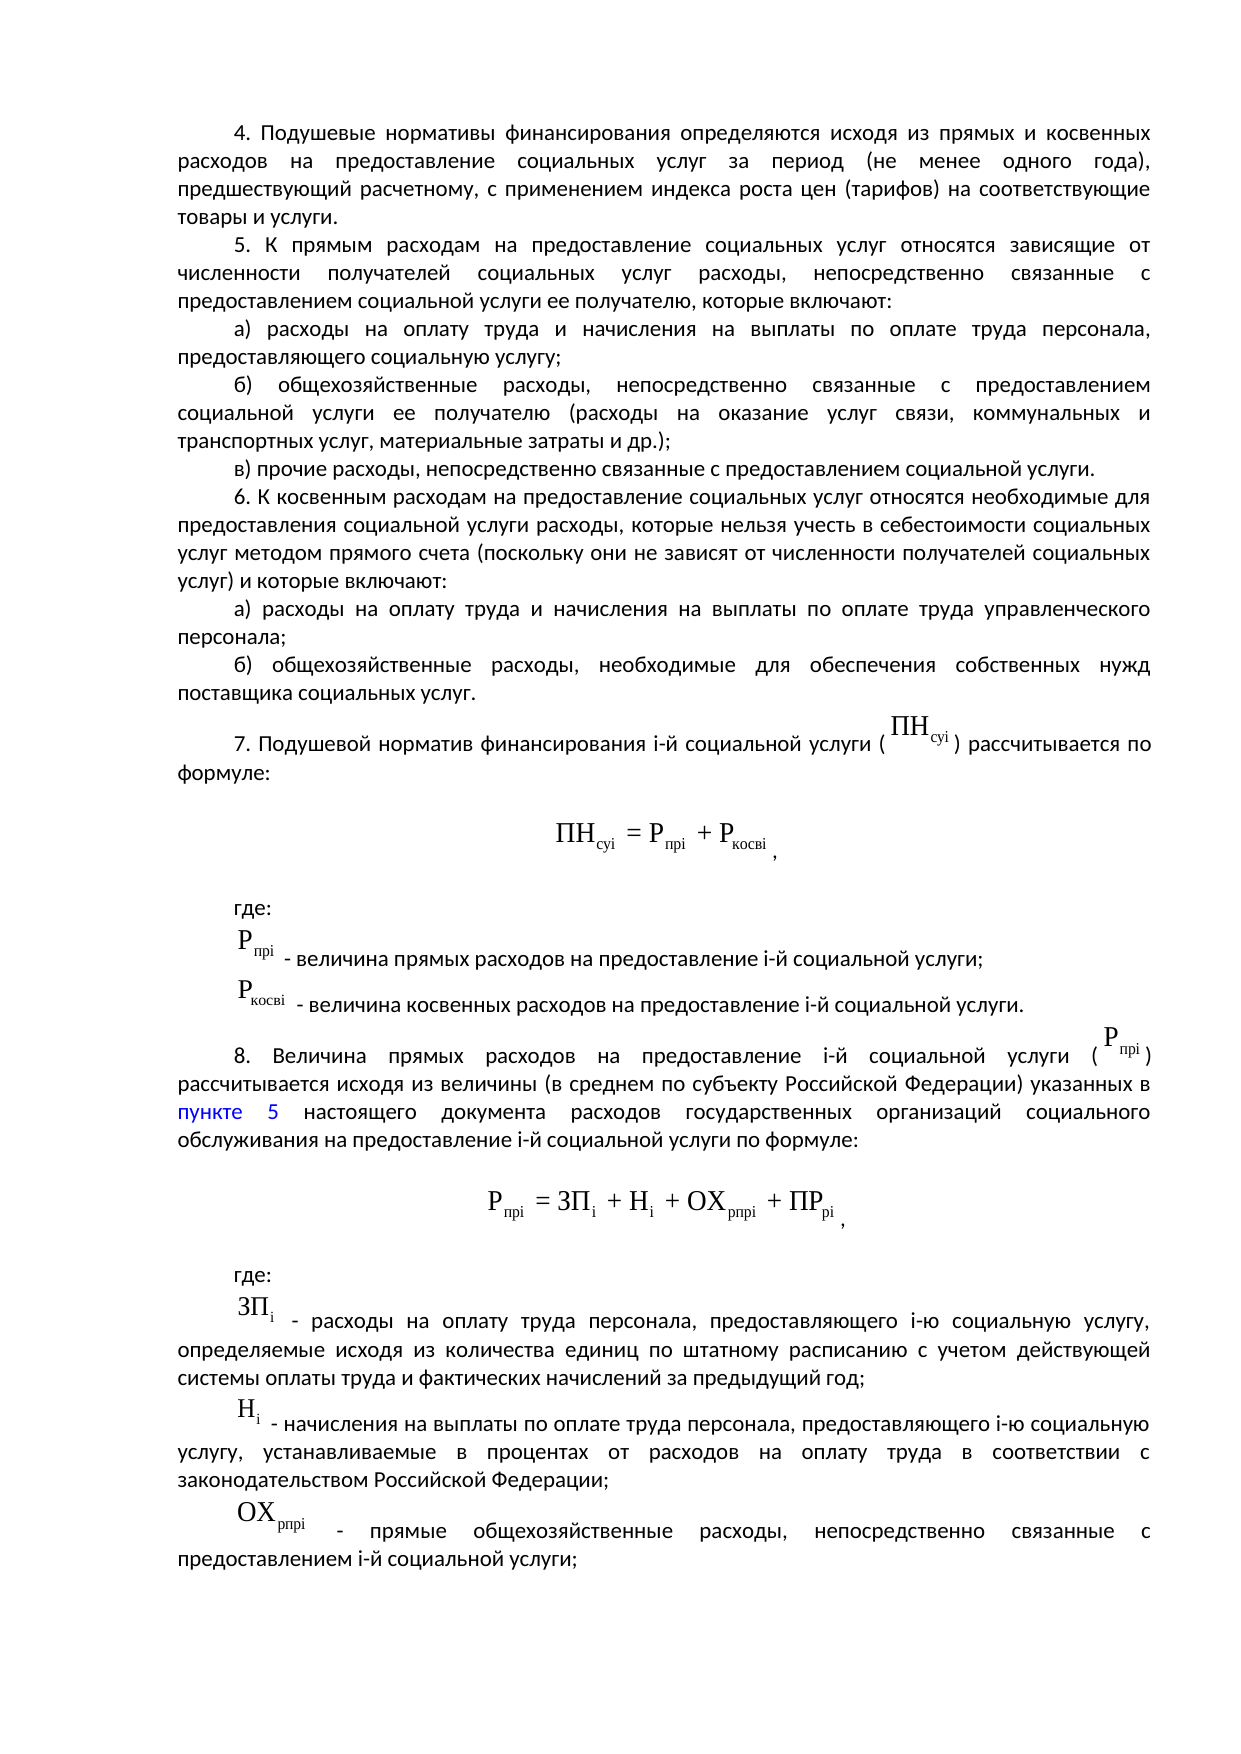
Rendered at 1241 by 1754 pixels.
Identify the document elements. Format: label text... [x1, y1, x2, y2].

text - величина косвенных расходов на предоставление i-й социальной услуги. [177, 972, 1152, 1018]
text где: [177, 893, 1152, 921]
text 5. К прямым расходам на предоставление социальных услуг относятся зависящие от численности получателей социальных услуг расходы, непосредственно связанные с предоставлением социальной услуги ее получателю, которые включают: [177, 230, 1152, 314]
text а) расходы на оплату труда и начисления на выплаты по оплате труда управленческого персонала; [177, 594, 1152, 651]
text 8. Величина прямых расходов на предоставление i-й социальной услуги () рассчитывается исходя из величины (в среднем по субъекту Российской Федерации) указанных в пункте 5 настоящего документа расходов государственных организаций социального обслуживания на предоставление i-й социальной услуги по формуле: [177, 1018, 1152, 1153]
text - начисления на выплаты по оплате труда персонала, предоставляющего i-ю социальную услугу, устанавливаемые в процентах от расходов на оплату труда в соответствии с законодательством Российской Федерации; [177, 1391, 1152, 1493]
text а) расходы на оплату труда и начисления на выплаты по оплате труда персонала, предоставляющего социальную услугу; [177, 314, 1152, 370]
text 6. К косвенным расходам на предоставление социальных услуг относятся необходимые для предоставления социальной услуги расходы, которые нельзя учесть в себестоимости социальных услуг методом прямого счета (поскольку они не зависят от численности получателей социальных услуг) и которые включают: [177, 482, 1152, 594]
text 7. Подушевой норматив финансирования i-й социальной услуги () рассчитывается по формуле: [177, 707, 1152, 786]
text в) прочие расходы, непосредственно связанные с предоставлением социальной услуги. [177, 454, 1152, 482]
text - величина прямых расходов на предоставление i-й социальной услуги; [177, 921, 1152, 972]
text б) общехозяйственные расходы, необходимые для обеспечения собственных нужд поставщика социальных услуг. [177, 651, 1152, 707]
text - прямые общехозяйственные расходы, непосредственно связанные с предоставлением i-й социальной услуги; [177, 1493, 1152, 1572]
text , [177, 814, 1152, 865]
text б) общехозяйственные расходы, непосредственно связанные с предоставлением социальной услуги ее получателю (расходы на оказание услуг связи, коммунальных и транспортных услуг, материальные затраты и др.); [177, 370, 1152, 454]
text 4. Подушевые нормативы финансирования определяются исходя из прямых и косвенных расходов на предоставление социальных услуг за период (не менее одного года), предшествующий расчетному, с применением индекса роста цен (тарифов) на соответствующие товары и услуги. [177, 118, 1152, 230]
text где: [177, 1260, 1152, 1288]
text - расходы на оплату труда персонала, предоставляющего i-ю социальную услугу, определяемые исходя из количества единиц по штатному расписанию с учетом действующей системы оплаты труда и фактических начислений за предыдущий год; [177, 1288, 1152, 1391]
text , [177, 1181, 1152, 1232]
